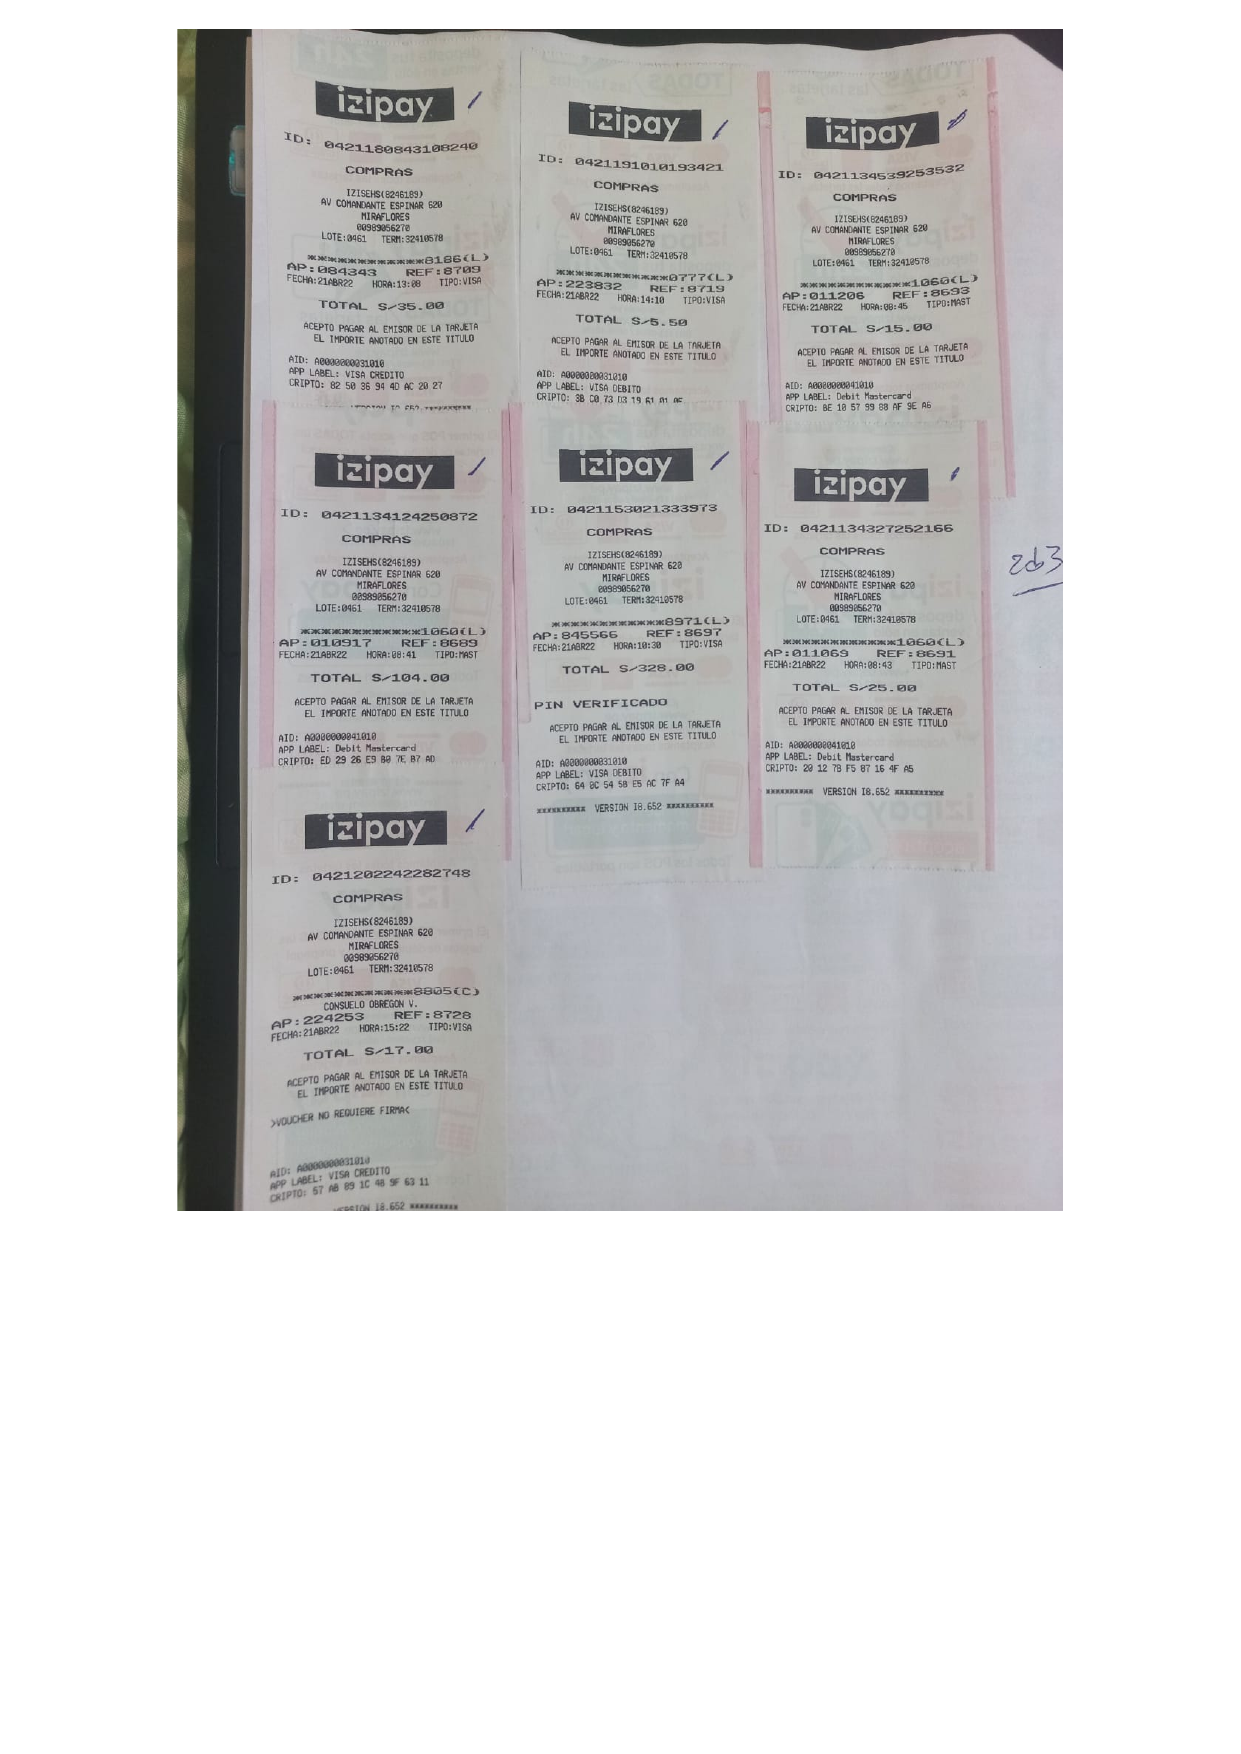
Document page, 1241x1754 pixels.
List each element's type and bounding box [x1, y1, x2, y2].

picture [177, 29, 1063, 1211]
